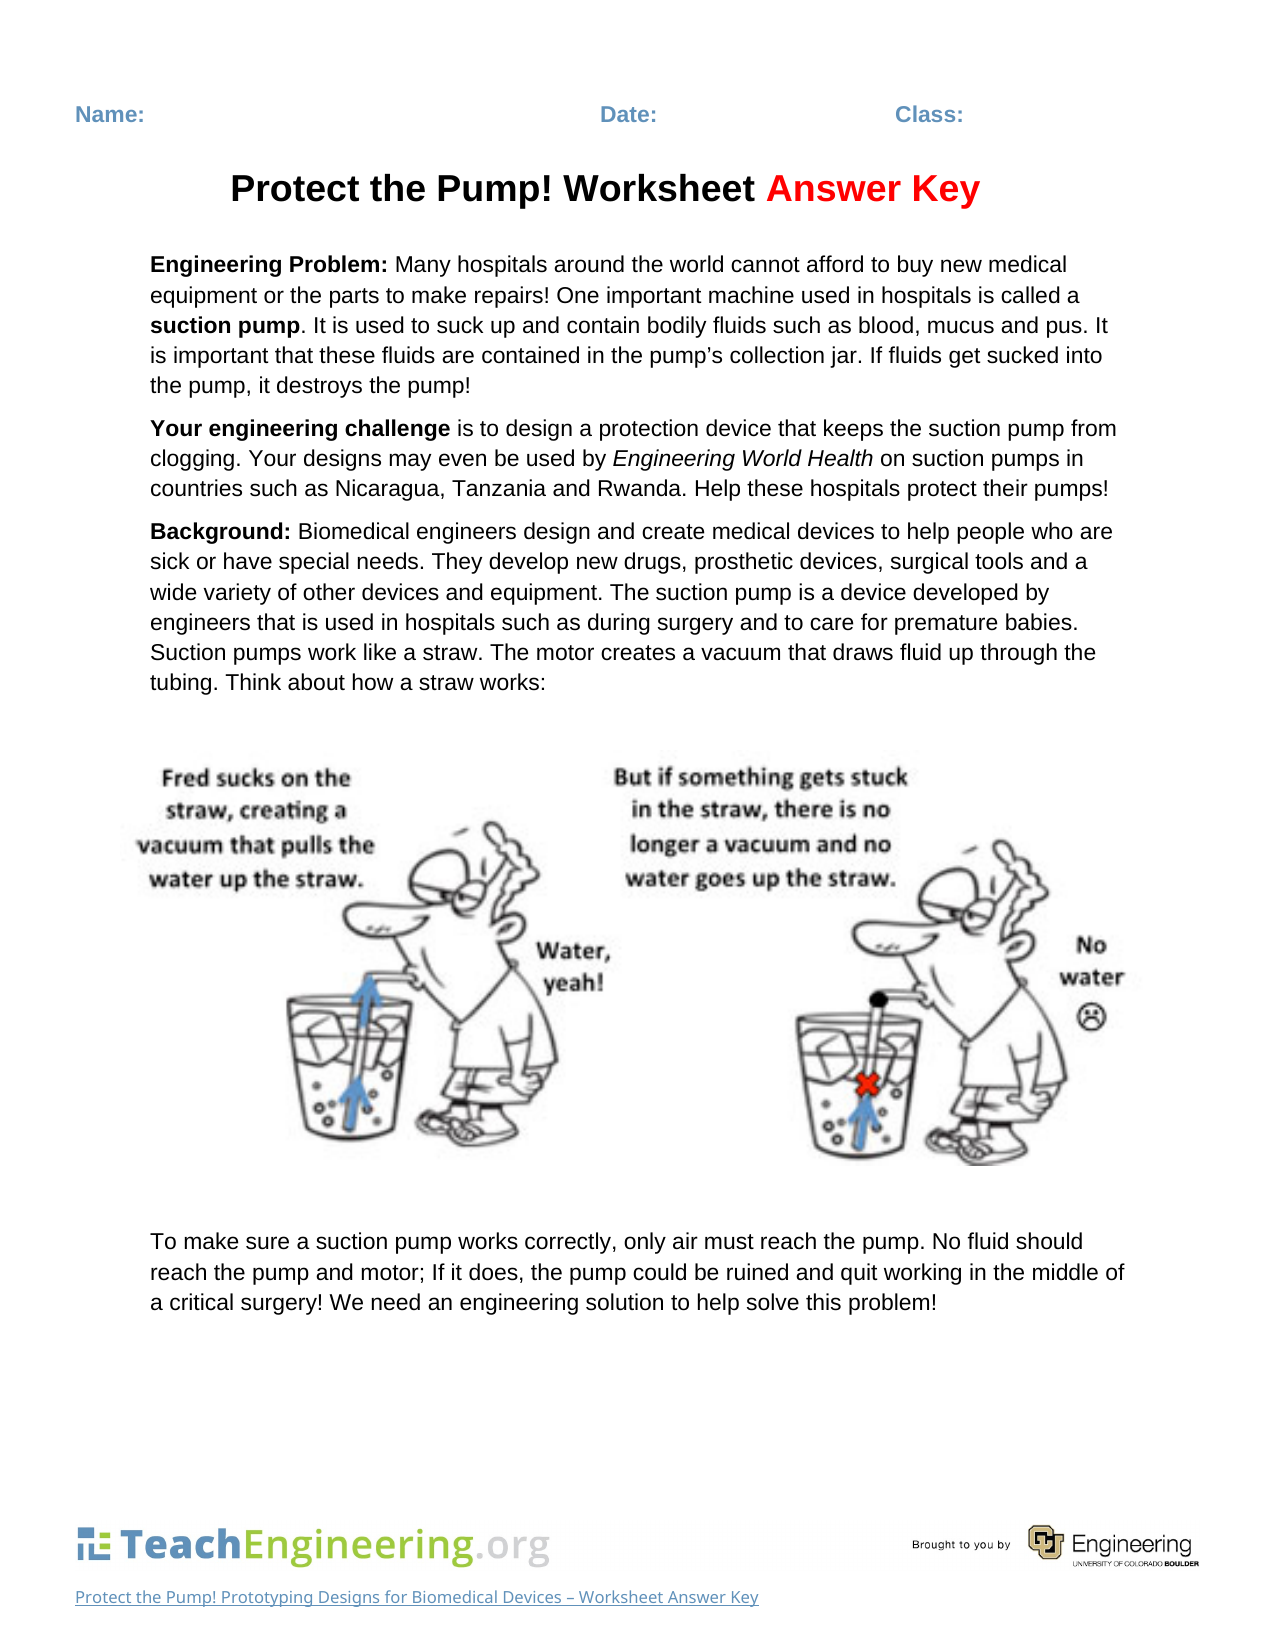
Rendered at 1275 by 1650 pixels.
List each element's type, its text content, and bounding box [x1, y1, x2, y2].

text Background: Biomedical engineers design and create medical devices to help people who are sick or have special needs. They develop new drugs, prosthetic devices, surgical tools and a wide variety of other devices and equipment. The suction pump is a device developed by engineers that is used in hospitals such as during surgery and to care for premature babies. Suction pumps work like a straw. The motor creates a vacuum that draws fluid up through the tubing. Think about how a straw works: [150, 518, 1125, 695]
picture [120, 750, 1155, 1166]
text Engineering Problem: Many hospitals around the world cannot afford to buy new medical equipment or the parts to make repairs! One important machine used in hospitals is called a suction pump. It is used to suck up and contain bodily fluids such as blood, mucus and pus. It is important that these fluids are contained in the pump’s collection jar. If fluids get sucked into the pump, it destroys the pump! [150, 251, 1125, 398]
picture [75, 1520, 1200, 1571]
text Protect the Pump! Worksheet Answer Key [75, 166, 1125, 209]
text Your engineering challenge is to design a protection device that keeps the suction pump from clogging. Your designs may even be used by Engineering World Health on suction pumps in countries such as Nicaragua, Tanzania and Rwanda. Help these hospitals protect their pumps! [150, 415, 1125, 502]
text To make sure a suction pump works correctly, only air must reach the pump. No fluid should reach the pump and motor; If it does, the pump could be ruined and quit working in the middle of a critical surgery! We need an engineering solution to help solve this problem! [150, 1228, 1125, 1315]
